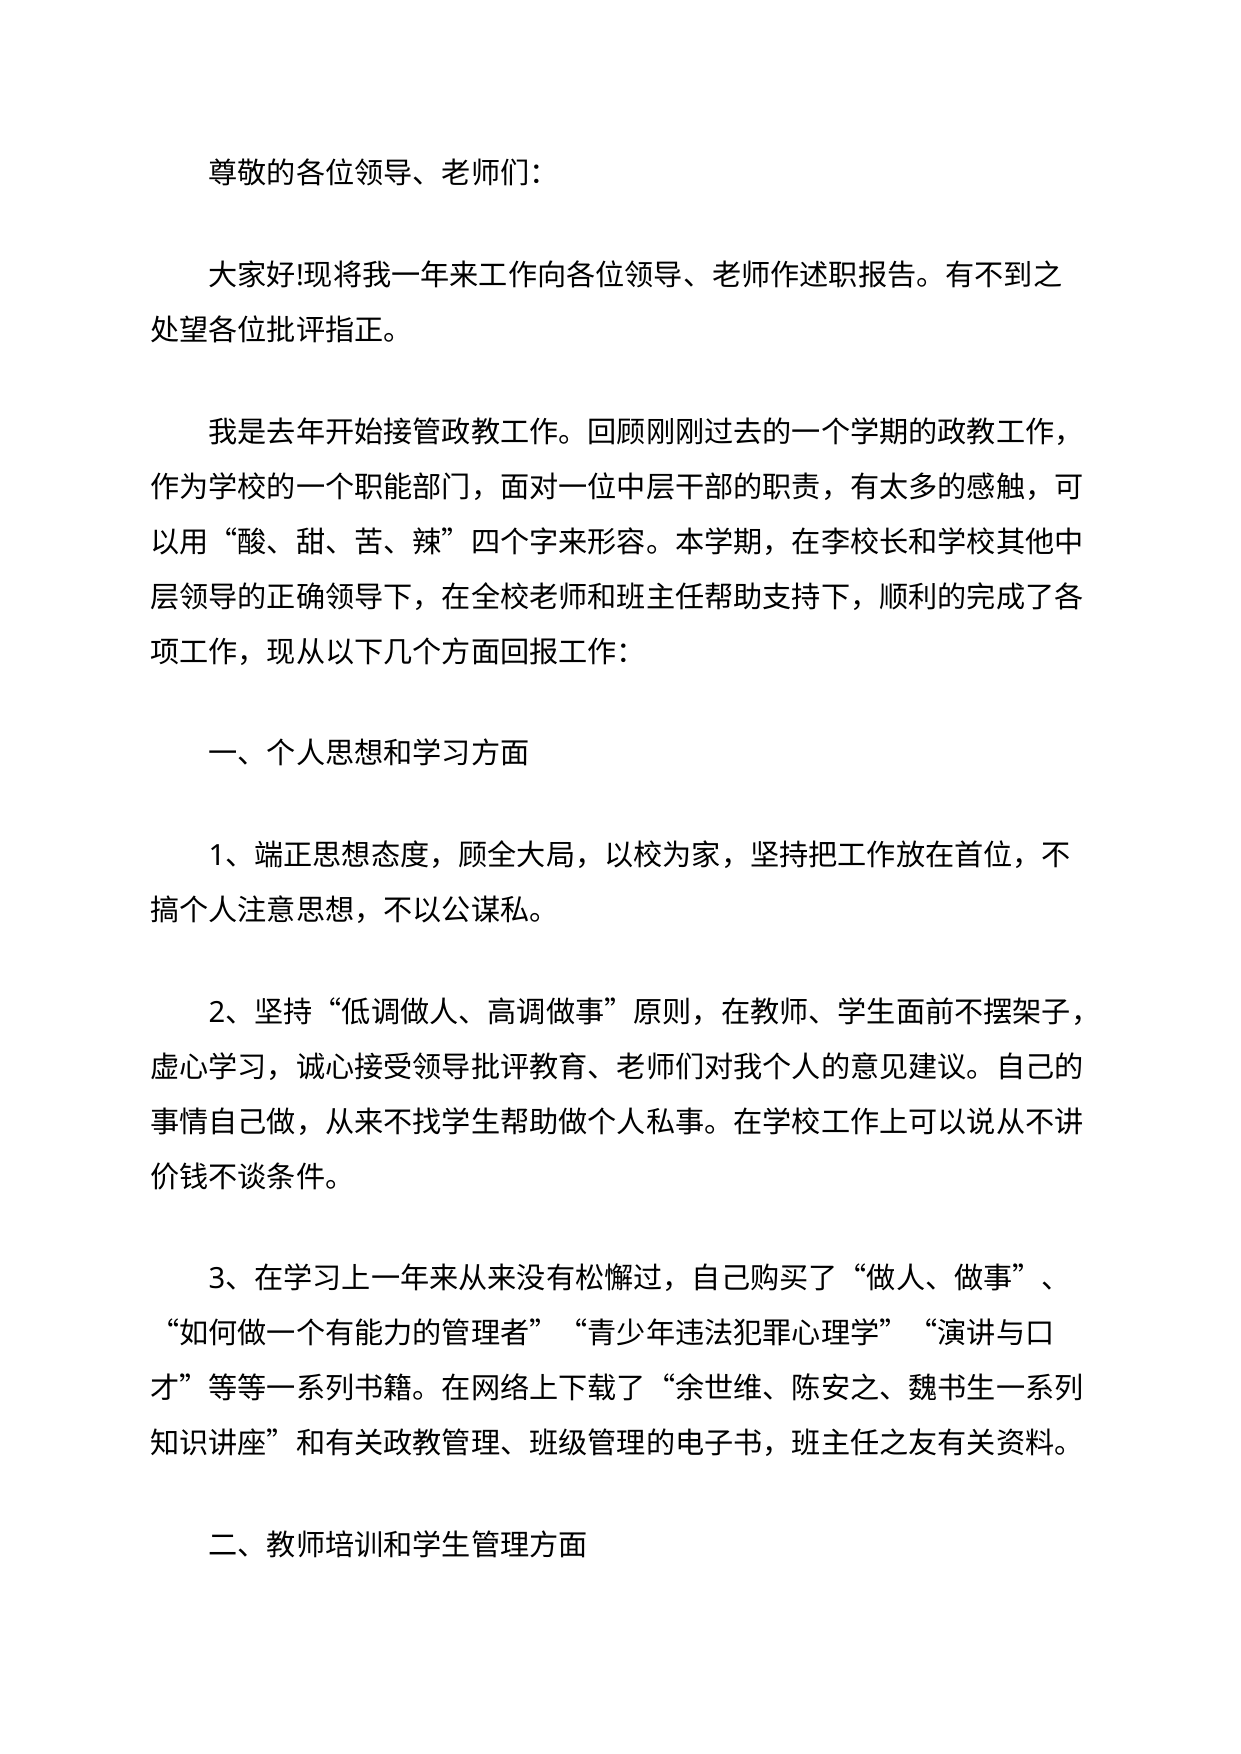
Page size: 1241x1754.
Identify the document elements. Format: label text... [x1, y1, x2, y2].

text 二、教师培训和学生管理方面 [150, 1522, 1090, 1564]
text 2、坚持“低调做人、高调做事”原则，在教师、学生面前不摆架子，虚心学习，诚心接受领导批评教育、老师们对我个人的意见建议。自己的事情自己做，从来不找学生帮助做个人私事。在学校工作上可以说从不讲价钱不谈条件。 [150, 988, 1090, 1196]
text 一、个人思想和学习方面 [150, 730, 1090, 772]
text 1、端正思想态度，顾全大局，以校为家，坚持把工作放在首位，不搞个人注意思想，不以公谋私。 [150, 832, 1090, 929]
text 我是去年开始接管政教工作。回顾刚刚过去的一个学期的政教工作，作为学校的一个职能部门，面对一位中层干部的职责，有太多的感触，可以用“酸、甜、苦、辣”四个字来形容。本学期，在李校长和学校其他中层领导的正确领导下，在全校老师和班主任帮助支持下，顺利的完成了各项工作，现从以下几个方面回报工作： [150, 408, 1090, 670]
text 尊敬的各位领导、老师们： [150, 150, 1090, 192]
text 大家好!现将我一年来工作向各位领导、老师作述职报告。有不到之处望各位批评指正。 [150, 252, 1090, 349]
text 3、在学习上一年来从来没有松懈过，自己购买了“做人、做事”、“如何做一个有能力的管理者”“青少年违法犯罪心理学”“演讲与口才”等等一系列书籍。在网络上下载了“余世维、陈安之、魏书生一系列知识讲座”和有关政教管理、班级管理的电子书，班主任之友有关资料。 [150, 1255, 1090, 1462]
